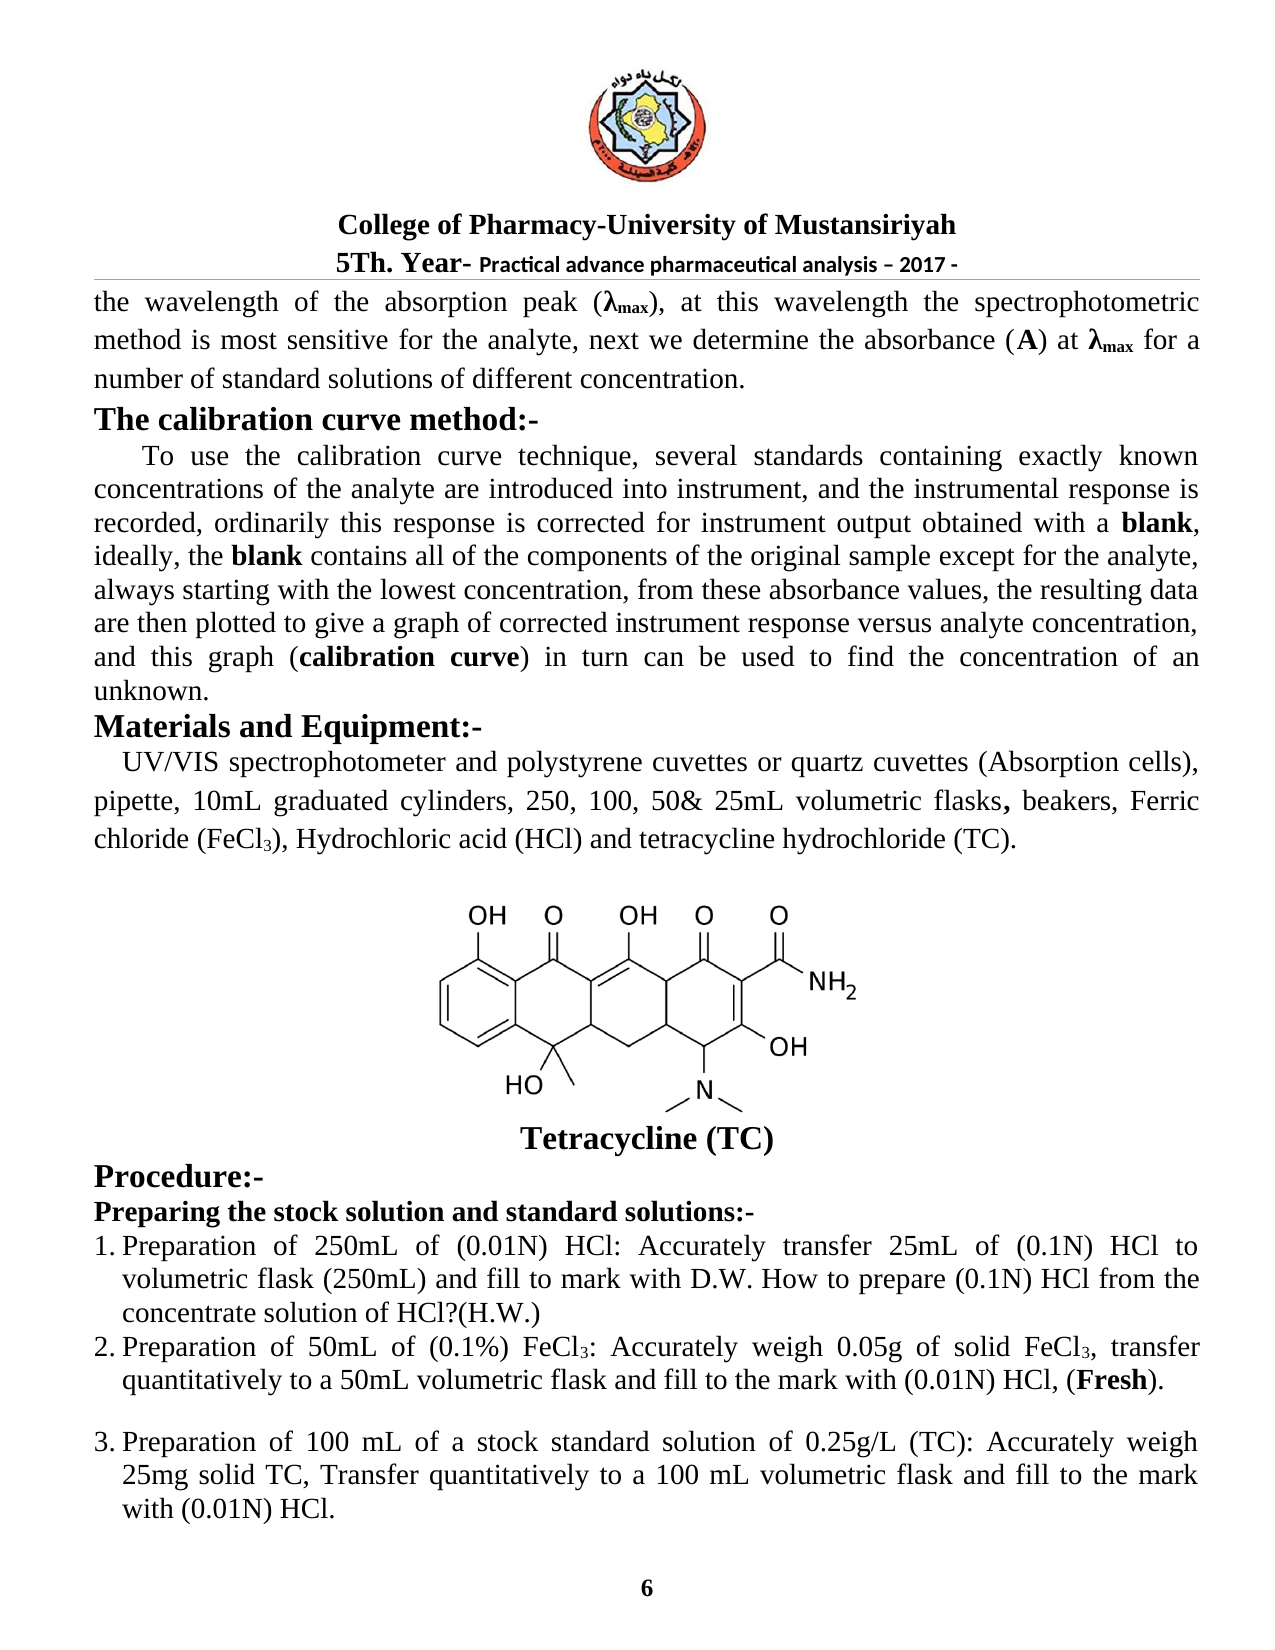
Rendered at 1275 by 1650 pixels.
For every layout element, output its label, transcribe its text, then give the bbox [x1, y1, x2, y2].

text To use the calibration curve technique, several standards containing exactly known concentrations of the analyte are introduced into instrument, and the instrumental response is recorded, ordinarily this response is corrected for instrument output obtained with a blank, ideally, the blank contains all of the components of the original sample except for the analyte, always starting with the lowest concentration, from these absorbance values, the resulting data are then plotted to give a graph of corrected instrument response versus analyte concentration, and this graph (calibration curve) in turn can be used to find the concentration of an unknown. [94, 438, 1200, 706]
text Preparing the stock solution and standard solutions:- [94, 1194, 1200, 1228]
list Preparation of 250mL of (0.01N) HCl: Accurately transfer 25mL of (0.1N) HCl to volumetric flask (250mL) and fill to mark with D.W. How to prepare (0.1N) HCl from the concentrate solution of HCl?(H.W.) [94, 1228, 1200, 1329]
text The calibration curve method:- [94, 399, 1200, 438]
picture [582, 62, 711, 191]
text Tetracycline (TC) [94, 1118, 1200, 1156]
list Preparation of 100 mL of a stock standard solution of 0.25g/L (TC): Accurately weigh 25mg solid TC, Transfer quantitatively to a 100 mL volumetric flask and fill to the mark with (0.01N) HCl. [94, 1424, 1200, 1524]
text Materials and Equipment:- [94, 706, 1200, 744]
text Procedure:- [94, 1156, 1200, 1194]
picture [436, 898, 857, 1114]
list Preparation of 50mL of (0.1%) FeCl3: Accurately weigh 0.05g of solid FeCl3, transfer quantitatively to a 50mL volumetric flask and fill to the mark with (0.01N) HCl, (Fresh). [94, 1329, 1200, 1396]
text UV/VIS spectrophotometer and polystyrene cuvettes or quartz cuvettes (Absorption cells), pipette, 10mL graduated cylinders, 250, 100, 50& 25mL volumetric flasks, beakers, Ferric chloride (FeCl3), Hydrochloric acid (HCl) and tetracycline hydrochloride (TC). [94, 744, 1200, 855]
